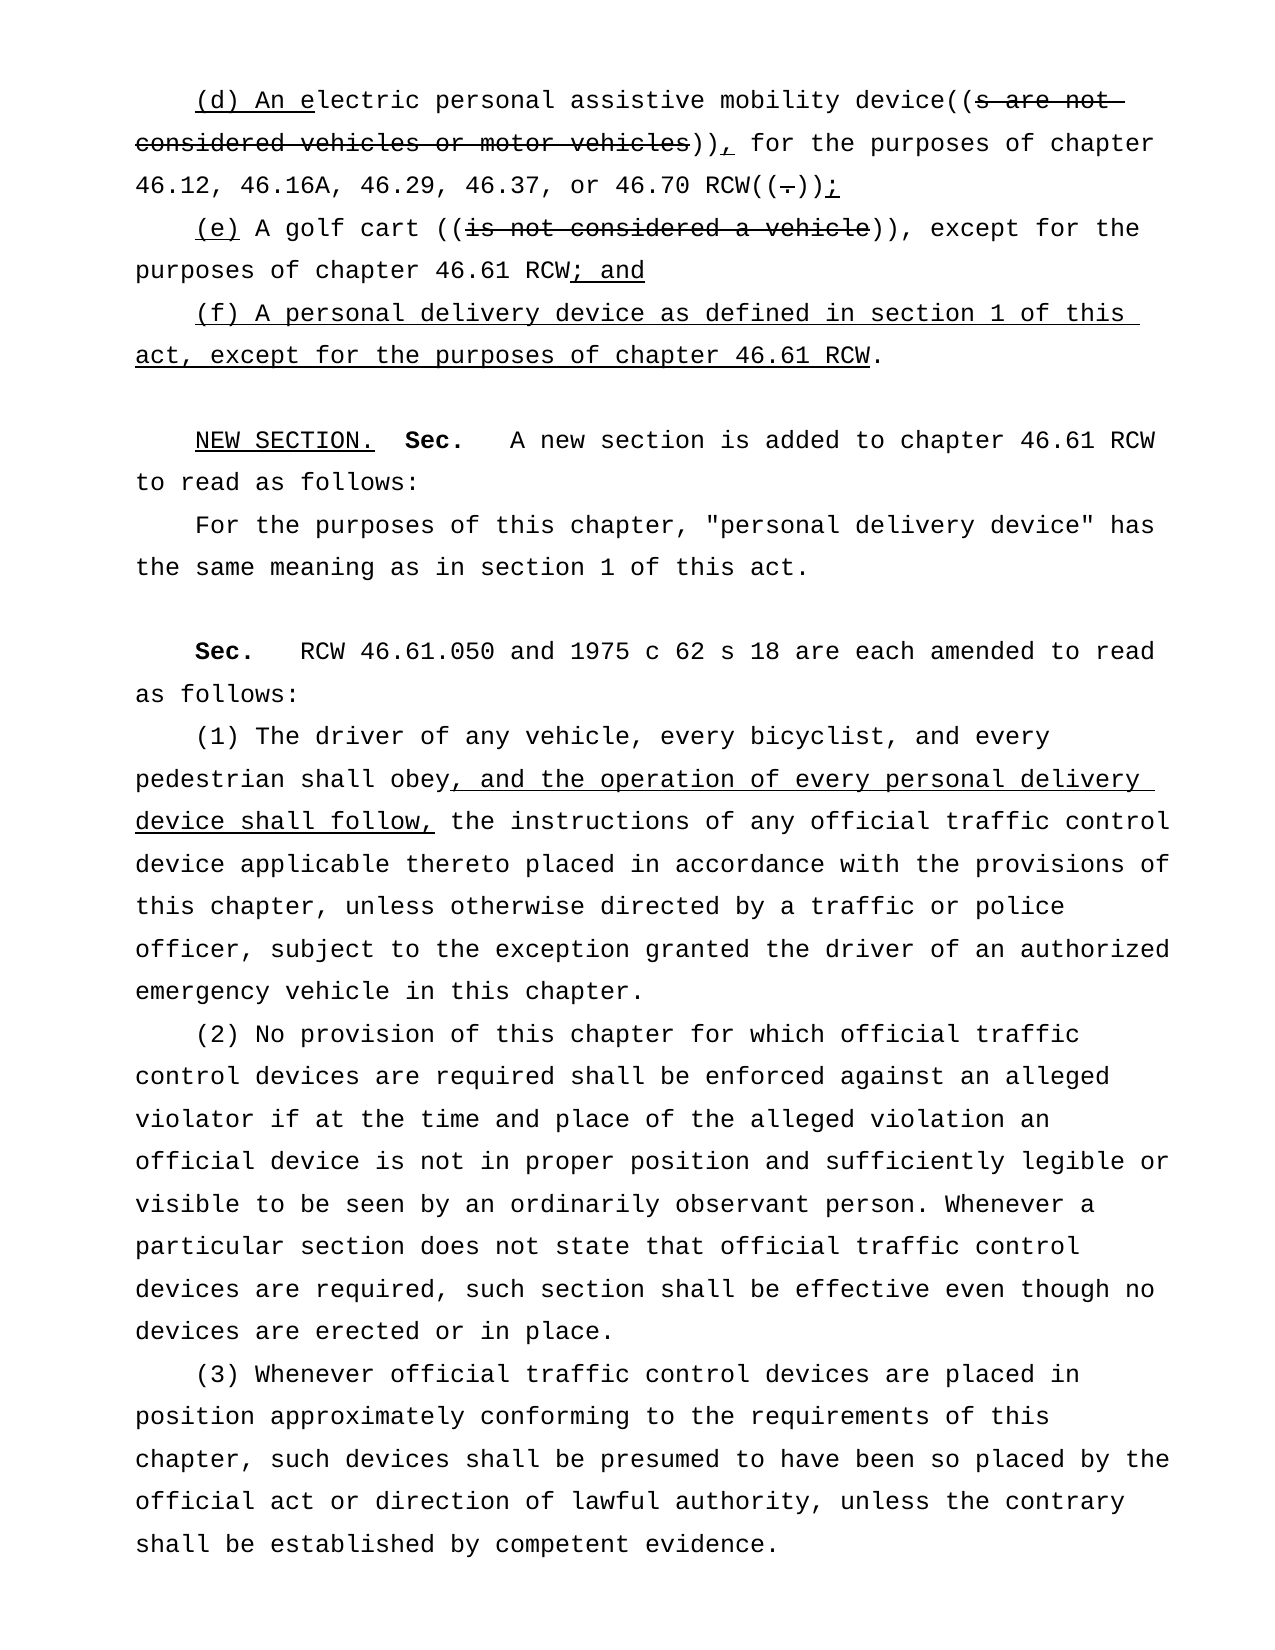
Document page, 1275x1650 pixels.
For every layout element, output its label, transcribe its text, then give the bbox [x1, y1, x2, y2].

text (2) No provision of this chapter for which official traffic control devices are required shall be enforced against an alleged violator if at the time and place of the alleged violation an official device is not in proper position and sufficiently legible or visible to be seen by an ordinarily observant person. Whenever a particular section does not state that official traffic control devices are required, such section shall be effective even though no devices are erected or in place. [135, 1008, 1170, 1348]
text For the purposes of this chapter, "personal delivery device" has the same meaning as in section 1 of this act. [135, 499, 1170, 584]
text Sec. RCW 46.61.050 and 1975 c 62 s 18 are each amended to read as follows: [135, 626, 1170, 711]
text (e) A golf cart ((is not considered a vehicle)), except for the purposes of chapter 46.61 RCW; and [135, 202, 1170, 287]
text (f) A personal delivery device as defined in section 1 of this act, except for the purposes of chapter 46.61 RCW. [135, 287, 1170, 372]
text (d) An electric personal assistive mobility device((s are not considered vehicles or motor vehicles)), for the purposes of chapter 46.12, 46.16A, 46.29, 46.37, or 46.70 RCW((.)); [135, 75, 1170, 202]
text (1) The driver of any vehicle, every bicyclist, and every pedestrian shall obey, and the operation of every personal delivery device shall follow, the instructions of any official traffic control device applicable thereto placed in accordance with the provisions of this chapter, unless otherwise directed by a traffic or police officer, subject to the exception granted the driver of an authorized emergency vehicle in this chapter. [135, 711, 1170, 1008]
text (3) Whenever official traffic control devices are placed in position approximately conforming to the requirements of this chapter, such devices shall be presumed to have been so placed by the official act or direction of lawful authority, unless the contrary shall be established by competent evidence. [135, 1348, 1170, 1561]
text NEW SECTION. Sec. A new section is added to chapter 46.61 RCW to read as follows: [135, 414, 1170, 499]
